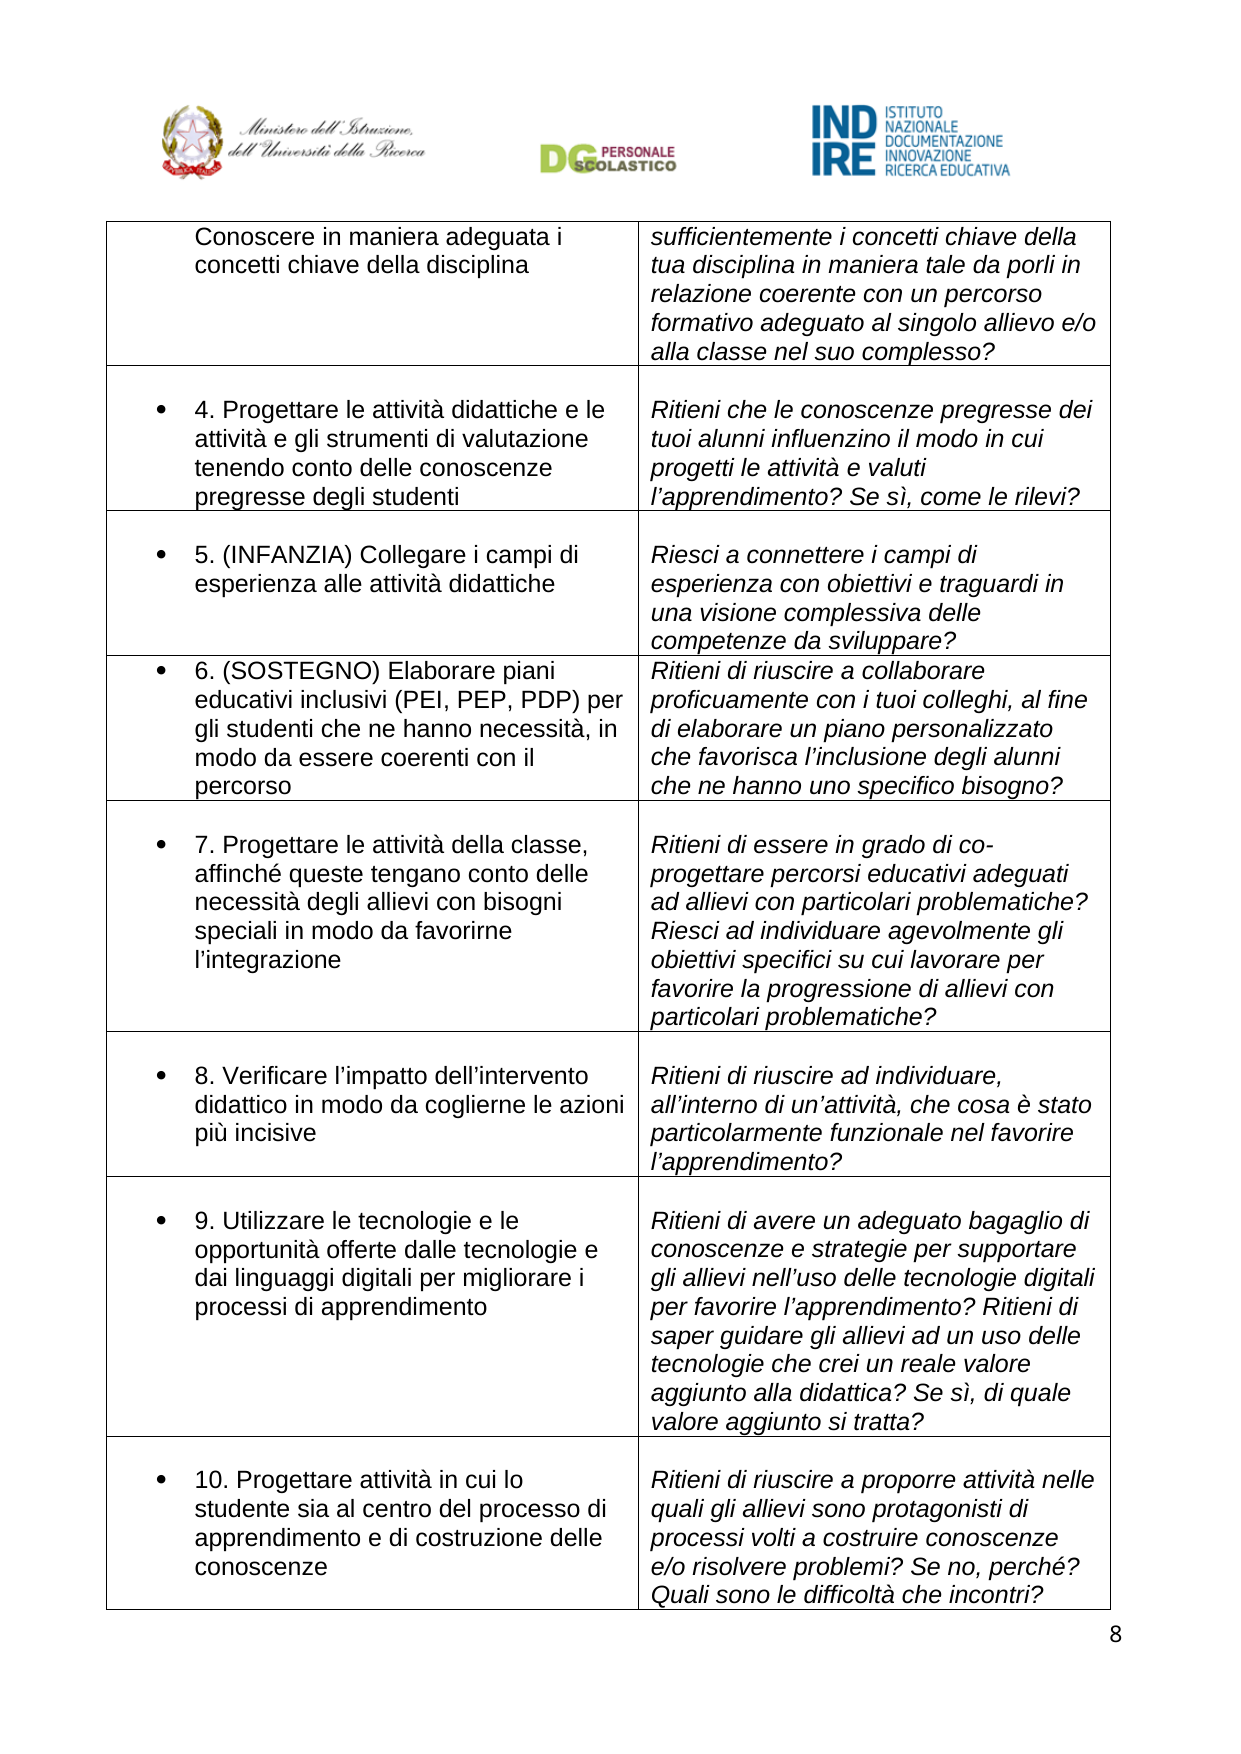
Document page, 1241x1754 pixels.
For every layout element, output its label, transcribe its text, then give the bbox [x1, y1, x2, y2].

table_cell Riesci a connettere i campi di esperienza con obiettivi e traguardi in una visione complessiva delle competenze da sviluppare? [639, 511, 1110, 655]
table_cell 9. Utilizzare le tecnologie e le opportunità offerte dalle tecnologie e dai linguaggi digitali per migliorare i processi di apprendimento [107, 1177, 638, 1436]
table_cell 6. (SOSTEGNO) Elaborare piani educativi inclusivi (PEI, PEP, PDP) per gli studenti che ne hanno necessità, in modo da essere coerenti con il percorso [107, 656, 638, 800]
table_cell 7. Progettare le attività della classe, affinché queste tengano conto delle necessità degli allievi con bisogni speciali in modo da favorirne l’integrazione [107, 801, 638, 1031]
table_cell Ritieni di riuscire ad individuare, all’interno di un’attività, che cosa è stato particolarmente funzionale nel favorire l’apprendimento? [639, 1032, 1110, 1176]
table_cell 8. Verificare l’impatto dell’intervento didattico in modo da coglierne le azioni più incisive [107, 1032, 638, 1176]
table_cell 4. Progettare le attività didattiche e le attività e gli strumenti di valutazione tenendo conto delle conoscenze pregresse degli studenti [107, 366, 638, 510]
table_cell Ritieni di avere un adeguato bagaglio di conoscenze e strategie per supportare gli allievi nell’uso delle tecnologie digitali per favorire l’apprendimento? Ritieni di saper guidare gli allievi ad un uso delle tecnologie che crei un reale valore aggiunto alla didattica? Se sì, di quale valore aggiunto si tratta? [639, 1177, 1110, 1436]
table_cell Ritieni di essere in grado di co-progettare percorsi educativi adeguati ad allievi con particolari problematiche? Riesci ad individuare agevolmente gli obiettivi specifici su cui lavorare per favorire la progressione di allievi con particolari problematiche? [639, 801, 1110, 1031]
table_cell Ritieni che le conoscenze pregresse dei tuoi alunni influenzino il modo in cui progetti le attività e valuti l’apprendimento? Se sì, come le rilevi? [639, 366, 1110, 510]
table_cell 5. (INFANZIA) Collegare i campi di esperienza alle attività didattiche [107, 511, 638, 655]
table_cell Ritieni di riuscire a collaborare proficuamente con i tuoi colleghi, al fine di elaborare un piano personalizzato che favorisca l’inclusione degli alunni che ne hanno uno specifico bisogno? [639, 656, 1110, 800]
table_cell 10. Progettare attività in cui lo studente sia al centro del processo di apprendimento e di costruzione delle conoscenze [107, 1437, 638, 1609]
table_cell 3. (PRIMARIA, SECONDARIE) Conoscere in maniera adeguata i concetti chiave della disciplina [107, 222, 638, 365]
picture [118, 73, 1122, 221]
